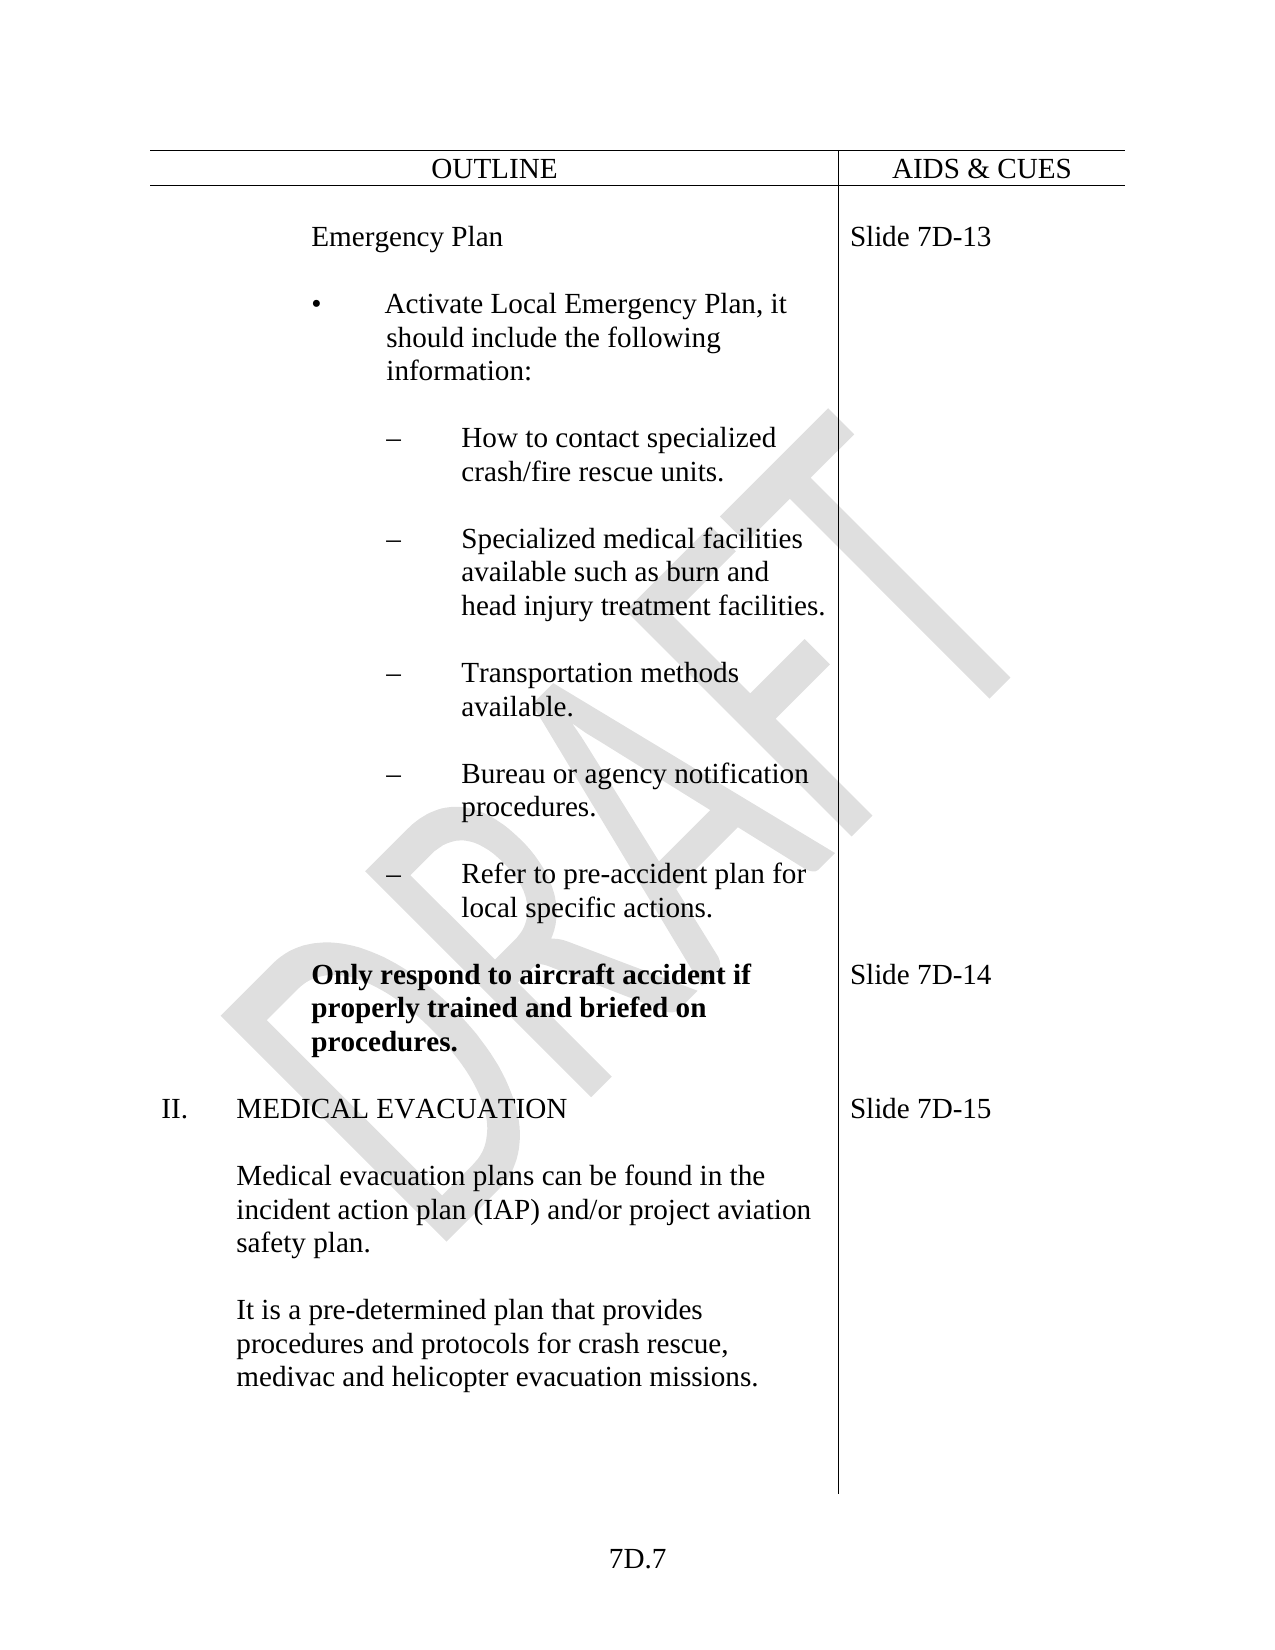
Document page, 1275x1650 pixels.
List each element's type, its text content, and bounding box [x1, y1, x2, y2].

table_header OUTLINE [150, 151, 838, 184]
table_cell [150, 186, 838, 1494]
table_header AIDS & CUES [839, 151, 1125, 184]
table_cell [839, 186, 1125, 1494]
